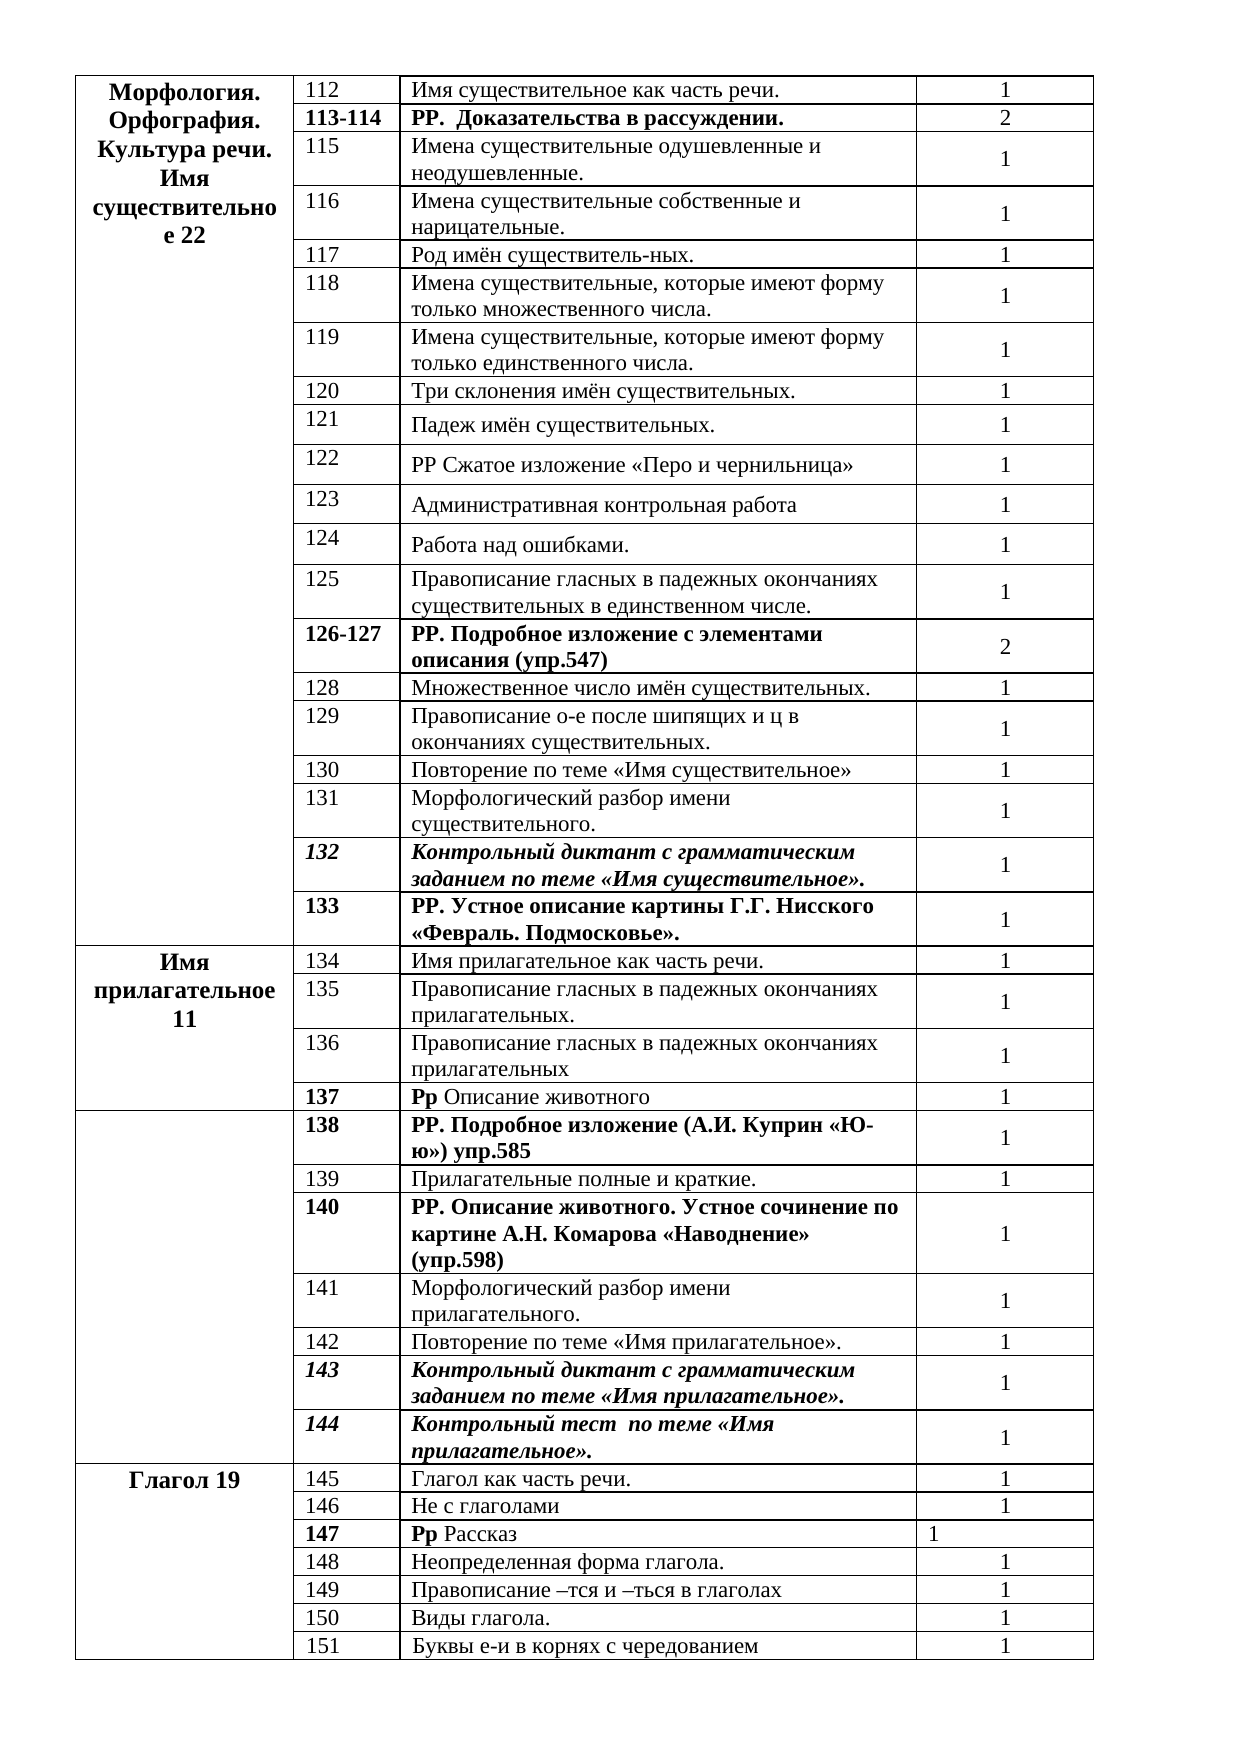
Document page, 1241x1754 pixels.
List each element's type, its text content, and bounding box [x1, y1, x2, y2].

table_cell 138 [294, 1111, 399, 1164]
table_cell 143 [294, 1356, 399, 1409]
table_cell Правописание гласных в падежных окончаниях прилагательных. [401, 975, 916, 1027]
table_cell Падеж имён существительных. [401, 405, 916, 443]
table_cell 128 [294, 673, 399, 700]
table_cell 137 [294, 1083, 399, 1109]
table_cell 133 [294, 892, 399, 945]
table_cell 131 [294, 784, 399, 837]
table_cell 1 [917, 445, 1093, 484]
table_cell Множественное число имён существительных. [401, 674, 916, 700]
table_cell 119 [294, 323, 399, 376]
table_cell Имена существительные, которые имеют форму только единственного числа. [401, 323, 916, 376]
table_cell 112 [294, 76, 399, 103]
table_cell 1 [917, 405, 1093, 443]
table_cell 1 [917, 893, 1093, 945]
table_cell 1 [917, 1083, 1093, 1109]
table_cell Правописание гласных в падежных окончаниях прилагательных [401, 1029, 916, 1082]
table_cell Виды глагола. [401, 1604, 916, 1631]
table_cell 136 [294, 1029, 399, 1082]
table_cell 141 [294, 1274, 399, 1327]
table_cell РР. Доказательства в рассуждении. [401, 105, 916, 131]
table_cell 126-127 [294, 619, 399, 672]
table_cell Административная контрольная работа [401, 485, 916, 523]
table_cell 1 [917, 1548, 1093, 1575]
table_cell 1 [917, 1411, 1093, 1463]
table_cell 116 [294, 186, 399, 239]
table_cell 1 [917, 1576, 1093, 1603]
table_cell 147 [294, 1520, 399, 1547]
table_cell Имена существительные одушевленные и неодушевленные. [401, 132, 916, 185]
table_cell 1 [917, 756, 1093, 782]
table_cell Имя существительное как часть речи. [401, 77, 916, 103]
table_cell 135 [294, 974, 399, 1027]
table_cell 144 [294, 1410, 399, 1463]
table_cell Контрольный диктант с грамматическим заданием по теме «Имя прилагательное». [401, 1356, 916, 1409]
table_cell 1 [917, 784, 1093, 837]
table_cell 1 [917, 1356, 1093, 1409]
table_cell 115 [294, 132, 399, 185]
table_cell Три склонения имён существительных. [401, 377, 916, 404]
table_cell 1 [917, 565, 1093, 618]
table_cell [76, 1111, 293, 1463]
table_cell 145 [294, 1464, 399, 1491]
table_cell 150 [294, 1604, 399, 1631]
table_cell Имена существительные, которые имеют форму только множественного числа. [401, 269, 916, 322]
table_cell 1 [917, 947, 1093, 973]
table_cell 1 [917, 702, 1093, 754]
table_cell Морфология. Орфография. Культура речи. Имя существительное 22 [76, 76, 293, 945]
table_cell 1 [917, 1465, 1093, 1491]
table_cell 149 [294, 1576, 399, 1603]
table_cell 1 [917, 1166, 1093, 1192]
table_cell РР. Подробное изложение (А.И. Куприн «Ю-ю») упр.585 [401, 1111, 916, 1164]
table_cell 125 [294, 565, 399, 618]
table_cell 1 [917, 1493, 1093, 1519]
table_cell Глагол как часть речи. [401, 1465, 916, 1491]
table_cell 122 [294, 445, 399, 484]
table_cell РР. Подробное изложение с элементами описания (упр.547) [401, 620, 916, 672]
table_cell 151 [294, 1632, 399, 1658]
table_cell Морфологический разбор имени существительного. [401, 784, 916, 837]
table_cell 1 [917, 377, 1093, 404]
table_cell 1 [917, 1111, 1093, 1164]
table_cell 1 [917, 1029, 1093, 1082]
table_cell 1 [917, 1274, 1093, 1327]
table_cell 129 [294, 701, 399, 754]
table_cell 2 [917, 620, 1093, 672]
table_cell 124 [294, 524, 399, 564]
table_cell 1 [917, 1521, 1093, 1547]
table_cell 1 [917, 674, 1093, 700]
table_cell Контрольный диктант с грамматическим заданием по теме «Имя существительное». [401, 838, 916, 891]
table_cell РР Сжатое изложение «Перо и чернильница» [401, 445, 916, 484]
table_cell Не с глаголами [401, 1493, 916, 1519]
table_cell 1 [917, 269, 1093, 322]
table_cell 1 [917, 187, 1093, 239]
table_cell 118 [294, 268, 399, 322]
table_cell Прилагательные полные и краткие. [401, 1166, 916, 1192]
table_cell Буквы е-и в корнях с че​редованием [401, 1632, 916, 1658]
table_cell 117 [294, 240, 399, 267]
table_cell Имена существительные собственные и нарицательные. [401, 187, 916, 239]
table_cell 132 [294, 838, 399, 891]
table_cell 140 [294, 1193, 399, 1272]
table_cell 120 [294, 377, 399, 404]
table_cell Контрольный тест по теме «Имя прилагательное». [401, 1411, 916, 1463]
table_cell 1 [917, 77, 1093, 103]
table_cell 123 [294, 485, 399, 523]
table_cell 1 [917, 838, 1093, 891]
table_cell Работа над ошибками. [401, 524, 916, 564]
table_cell 1 [917, 1604, 1093, 1631]
table_cell Неопределенная форма глагола. [401, 1548, 916, 1575]
table_cell Правописание гласных в падежных окончаниях существительных в единственном числе. [401, 565, 916, 618]
table_cell Рр Рассказ [401, 1521, 916, 1547]
table_cell Морфологический разбор имени прилагательного. [401, 1274, 916, 1327]
table_cell Имя прилагательное 11 [76, 946, 293, 1109]
table_cell Рр Описание животного [401, 1083, 916, 1109]
table_cell РР. Устное описание картины Г.Г. Нисского «Февраль. Подмосковье». [401, 893, 916, 945]
table_cell 1 [917, 241, 1093, 267]
table_cell 113-114 [294, 104, 399, 131]
table_cell Имя прилагательное как часть речи. [401, 947, 916, 973]
table_cell Повторение по теме «Имя прилагательное». [401, 1328, 916, 1354]
table_cell 1 [917, 132, 1093, 185]
table_cell 148 [294, 1548, 399, 1575]
table_cell 142 [294, 1328, 399, 1354]
table_cell 134 [294, 946, 399, 973]
table_cell Род имён существитель-ных. [401, 241, 916, 267]
table_cell Глагол 19 [76, 1464, 293, 1658]
table_cell 1 [917, 323, 1093, 376]
table_cell 1 [917, 485, 1093, 523]
table_cell 139 [294, 1165, 399, 1192]
table_cell 130 [294, 756, 399, 782]
table_cell 146 [294, 1492, 399, 1519]
table_cell Повторение по теме «Имя существительное» [401, 756, 916, 782]
table_cell 1 [917, 975, 1093, 1027]
table_cell Правописание о-е после шипящих и ц в окончаниях существительных. [401, 702, 916, 754]
table_cell 2 [917, 105, 1093, 131]
table_cell РР. Описание животного. Устное сочинение по картине А.Н. Комарова «Наводнение» (упр.598) [401, 1193, 916, 1272]
table_cell 1 [917, 1193, 1093, 1272]
table_cell Правописание –тся и –ться в глаголах [401, 1576, 916, 1603]
table_cell 121 [294, 405, 399, 443]
table_cell 1 [917, 1328, 1093, 1354]
table_cell 1 [917, 1632, 1093, 1658]
table_cell 1 [917, 524, 1093, 564]
